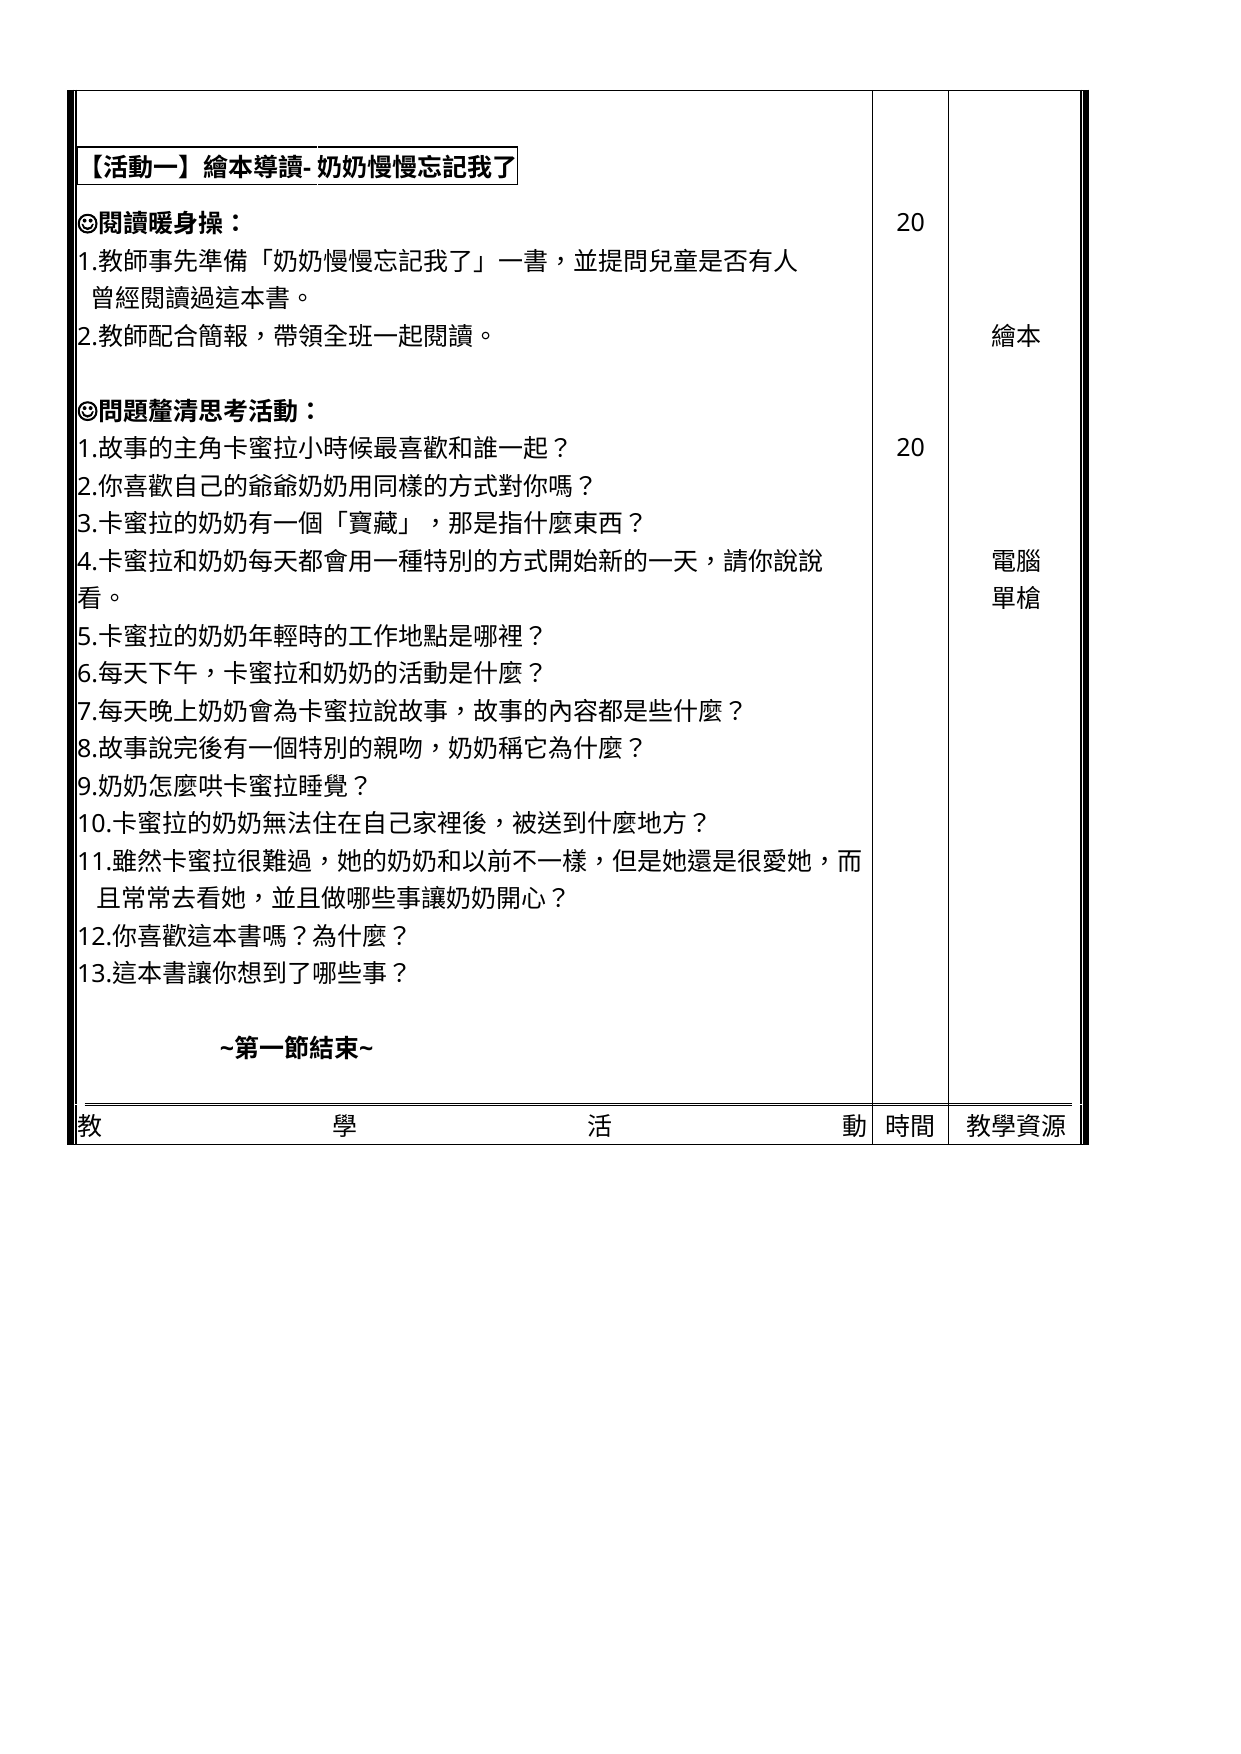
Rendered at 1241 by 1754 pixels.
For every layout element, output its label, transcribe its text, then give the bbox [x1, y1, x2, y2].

table_cell 教學資源 [949, 1103, 1083, 1144]
table_cell 20 20 [873, 91, 948, 1103]
table_cell 時間 [873, 1106, 948, 1144]
table_cell 繪本 電腦 單槍 [949, 91, 1080, 1103]
table_cell 【活動一】繪本導讀- 奶奶慢慢忘記我了 閱讀暖身操： 1.教師事先準備「奶奶慢慢忘記我了」一書，並提問兒童是否有人 曾經閱讀過這本書。 2.教師配合簡報，帶領全班一起閱讀。 問題釐清思考活動： 1.故事的主角卡蜜拉小時候最喜歡和誰一起？ 2.你喜歡自己的爺爺奶奶用同樣的方式對你嗎？ 3.卡蜜拉的奶奶有一個「寶藏」，那是指什麼東西？ 4.卡蜜拉和奶奶每天都會用一種特別的方式開始新的一天，請你說說看。 5.卡蜜拉的奶奶年輕時的工作地點是哪裡？ 6.每天下午，卡蜜拉和奶奶的活動是什麼？ 7.每天晚上奶奶會為卡蜜拉說故事，故事的內容都是些什麼？ 8.故事說完後有一個特別的親吻，奶奶稱它為什麼？ 9.奶奶怎麼哄卡蜜拉睡覺？ 10.卡蜜拉的奶奶無法住在自己家裡後，被送到什麼地方？ 11.雖然卡蜜拉很難過，她的奶奶和以前不一樣，但是她還是很愛她，而 且常常去看她，並且做哪些事讓奶奶開心？ 12.你喜歡這本書嗎？為什麼？ 13.這本書讓你想到了哪些事？ ~第一節結束~ [77, 91, 872, 1103]
table_cell 教學活動 [74, 1103, 872, 1144]
